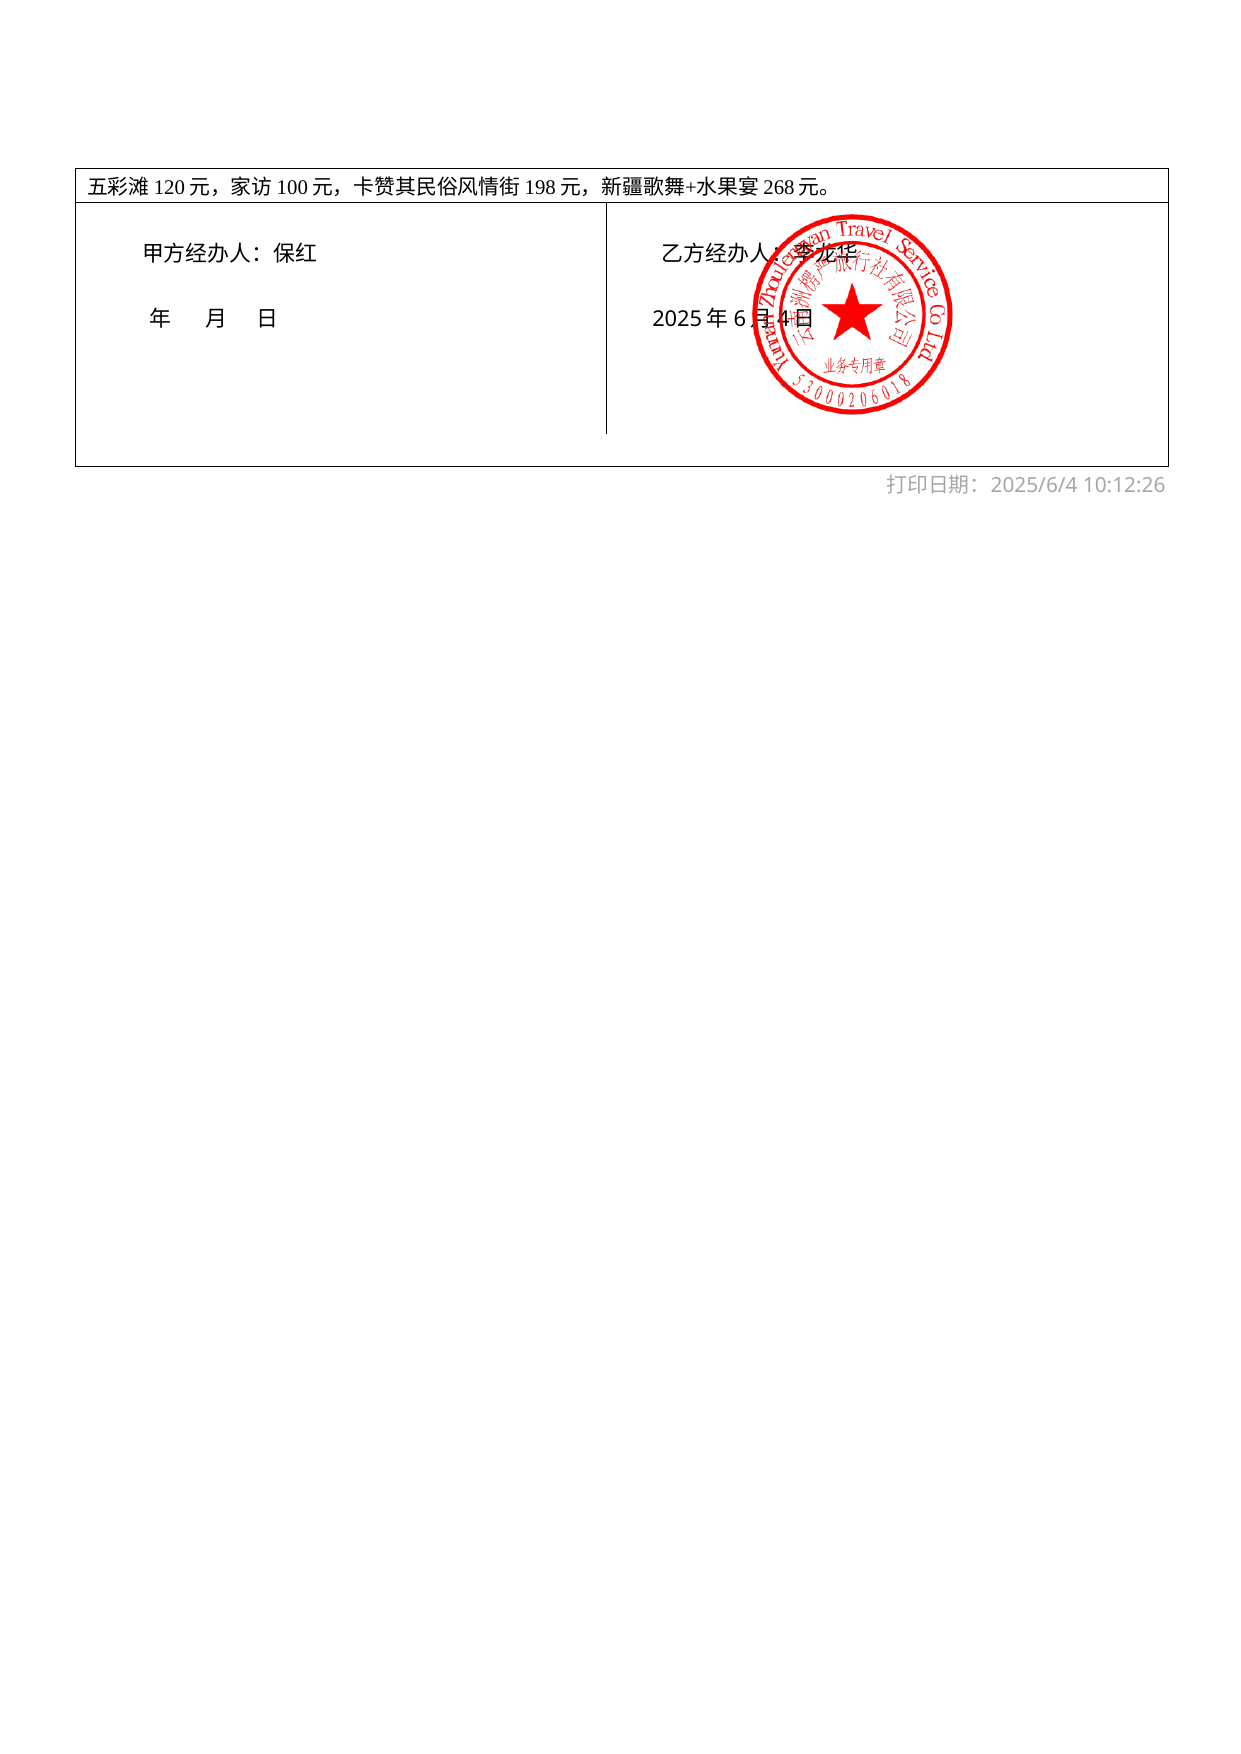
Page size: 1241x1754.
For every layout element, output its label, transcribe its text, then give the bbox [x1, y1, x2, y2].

picture [749, 211, 957, 419]
text 打印日期：2025/6/4 10:12:26 [75, 467, 1165, 499]
table_cell [76, 203, 1168, 466]
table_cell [76, 169, 1168, 202]
